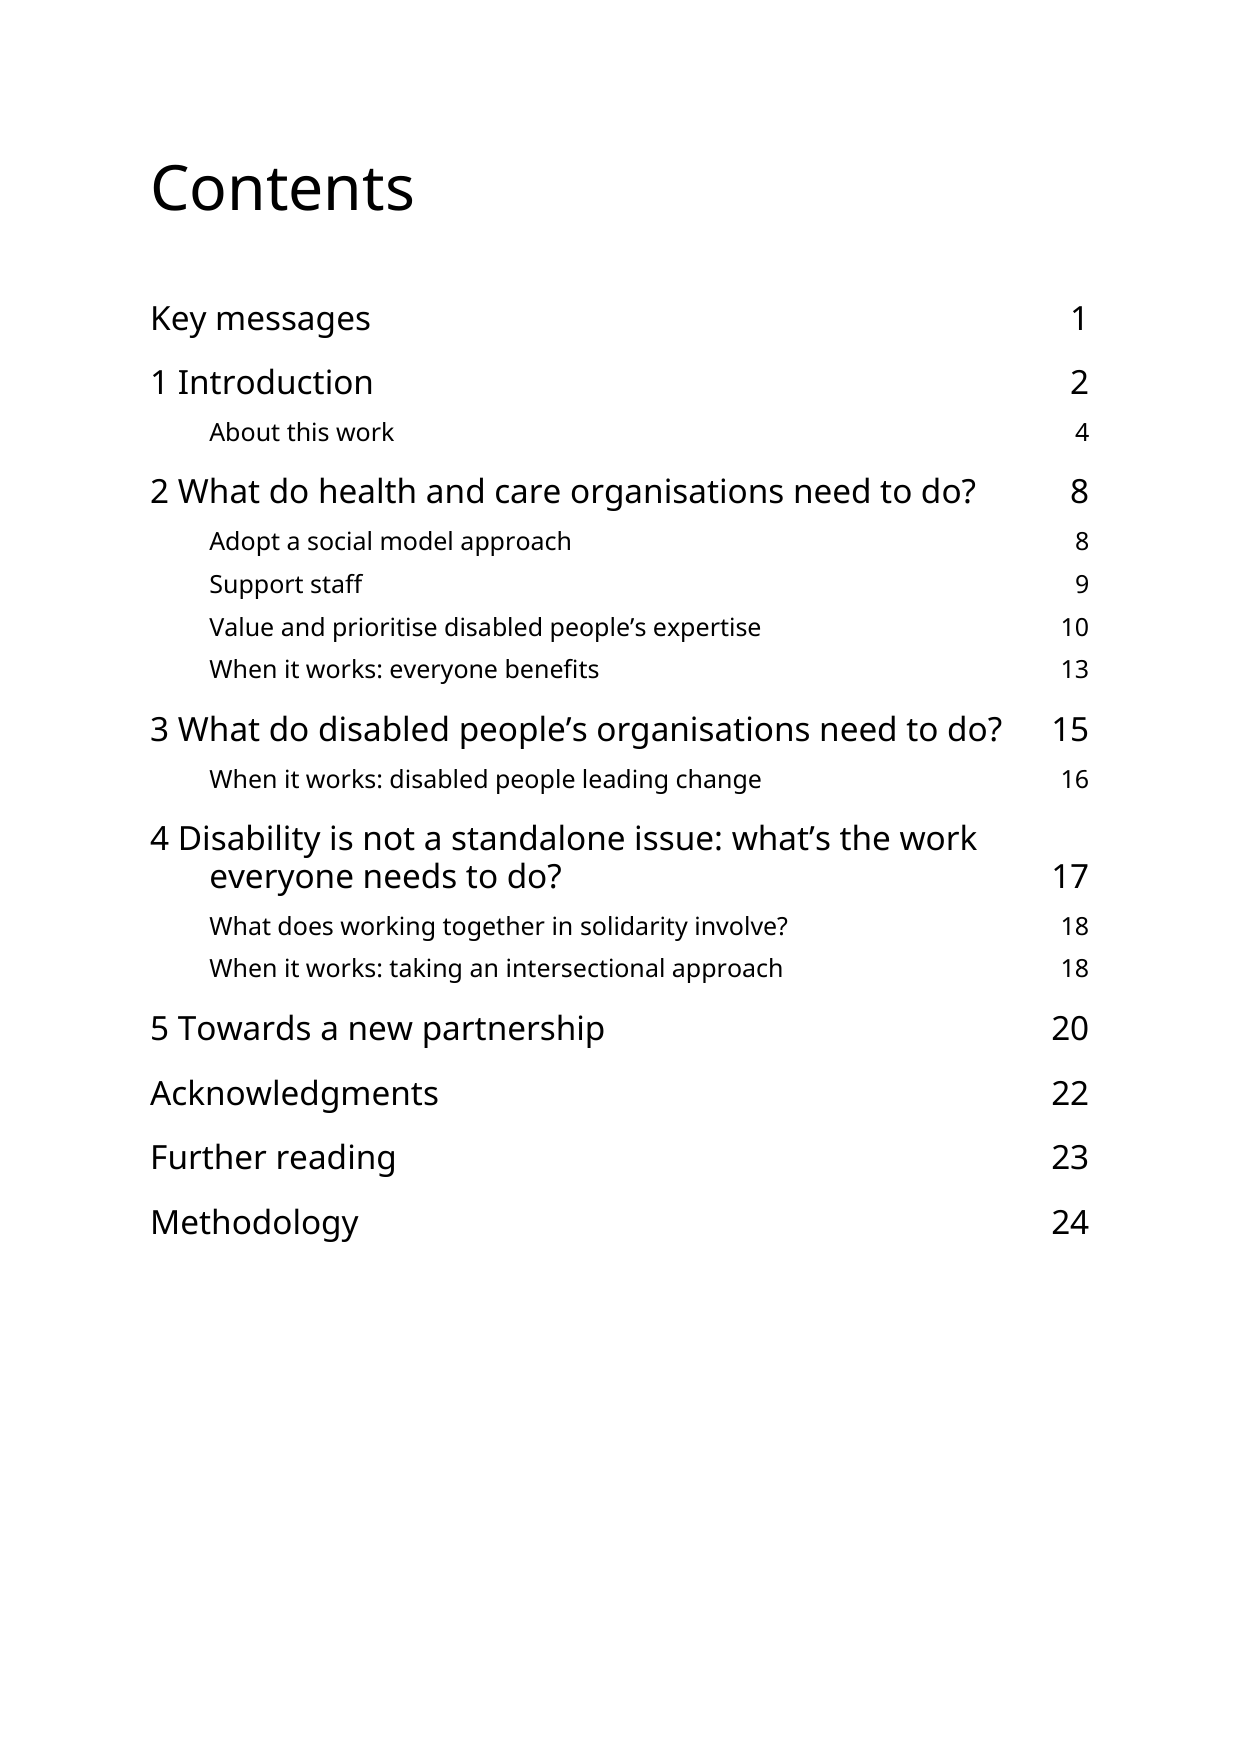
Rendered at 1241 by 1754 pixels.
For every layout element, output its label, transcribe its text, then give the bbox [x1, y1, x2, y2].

text 3 What do disabled people’s organisations need to do? 15 [150, 711, 1090, 749]
text When it works: disabled people leading change 16 [209, 767, 1090, 794]
text 4 Disability is not a standalone issue: what’s the work everyone needs to do? 17 [150, 821, 1090, 896]
text 1 Introduction 2 [150, 364, 1090, 402]
text Further reading 23 [150, 1139, 1090, 1177]
text When it works: taking an intersectional approach 18 [209, 956, 1090, 983]
text Key messages 1 [150, 300, 1090, 337]
text Acknowledgments 22 [150, 1075, 1090, 1112]
text Adopt a social model approach 8 [209, 529, 1090, 556]
subtitle Contents [150, 150, 1090, 225]
text Support staff 9 [209, 572, 1090, 599]
text About this work 4 [209, 420, 1090, 447]
text When it works: everyone benefits 13 [209, 657, 1090, 684]
text Methodology 24 [150, 1204, 1090, 1242]
text Value and prioritise disabled people’s expertise 10 [209, 614, 1090, 642]
text What does working together in solidarity involve? 18 [209, 913, 1090, 941]
text 5 Towards a new partnership 20 [150, 1010, 1090, 1048]
text 2 What do health and care organisations need to do? 8 [150, 474, 1090, 511]
